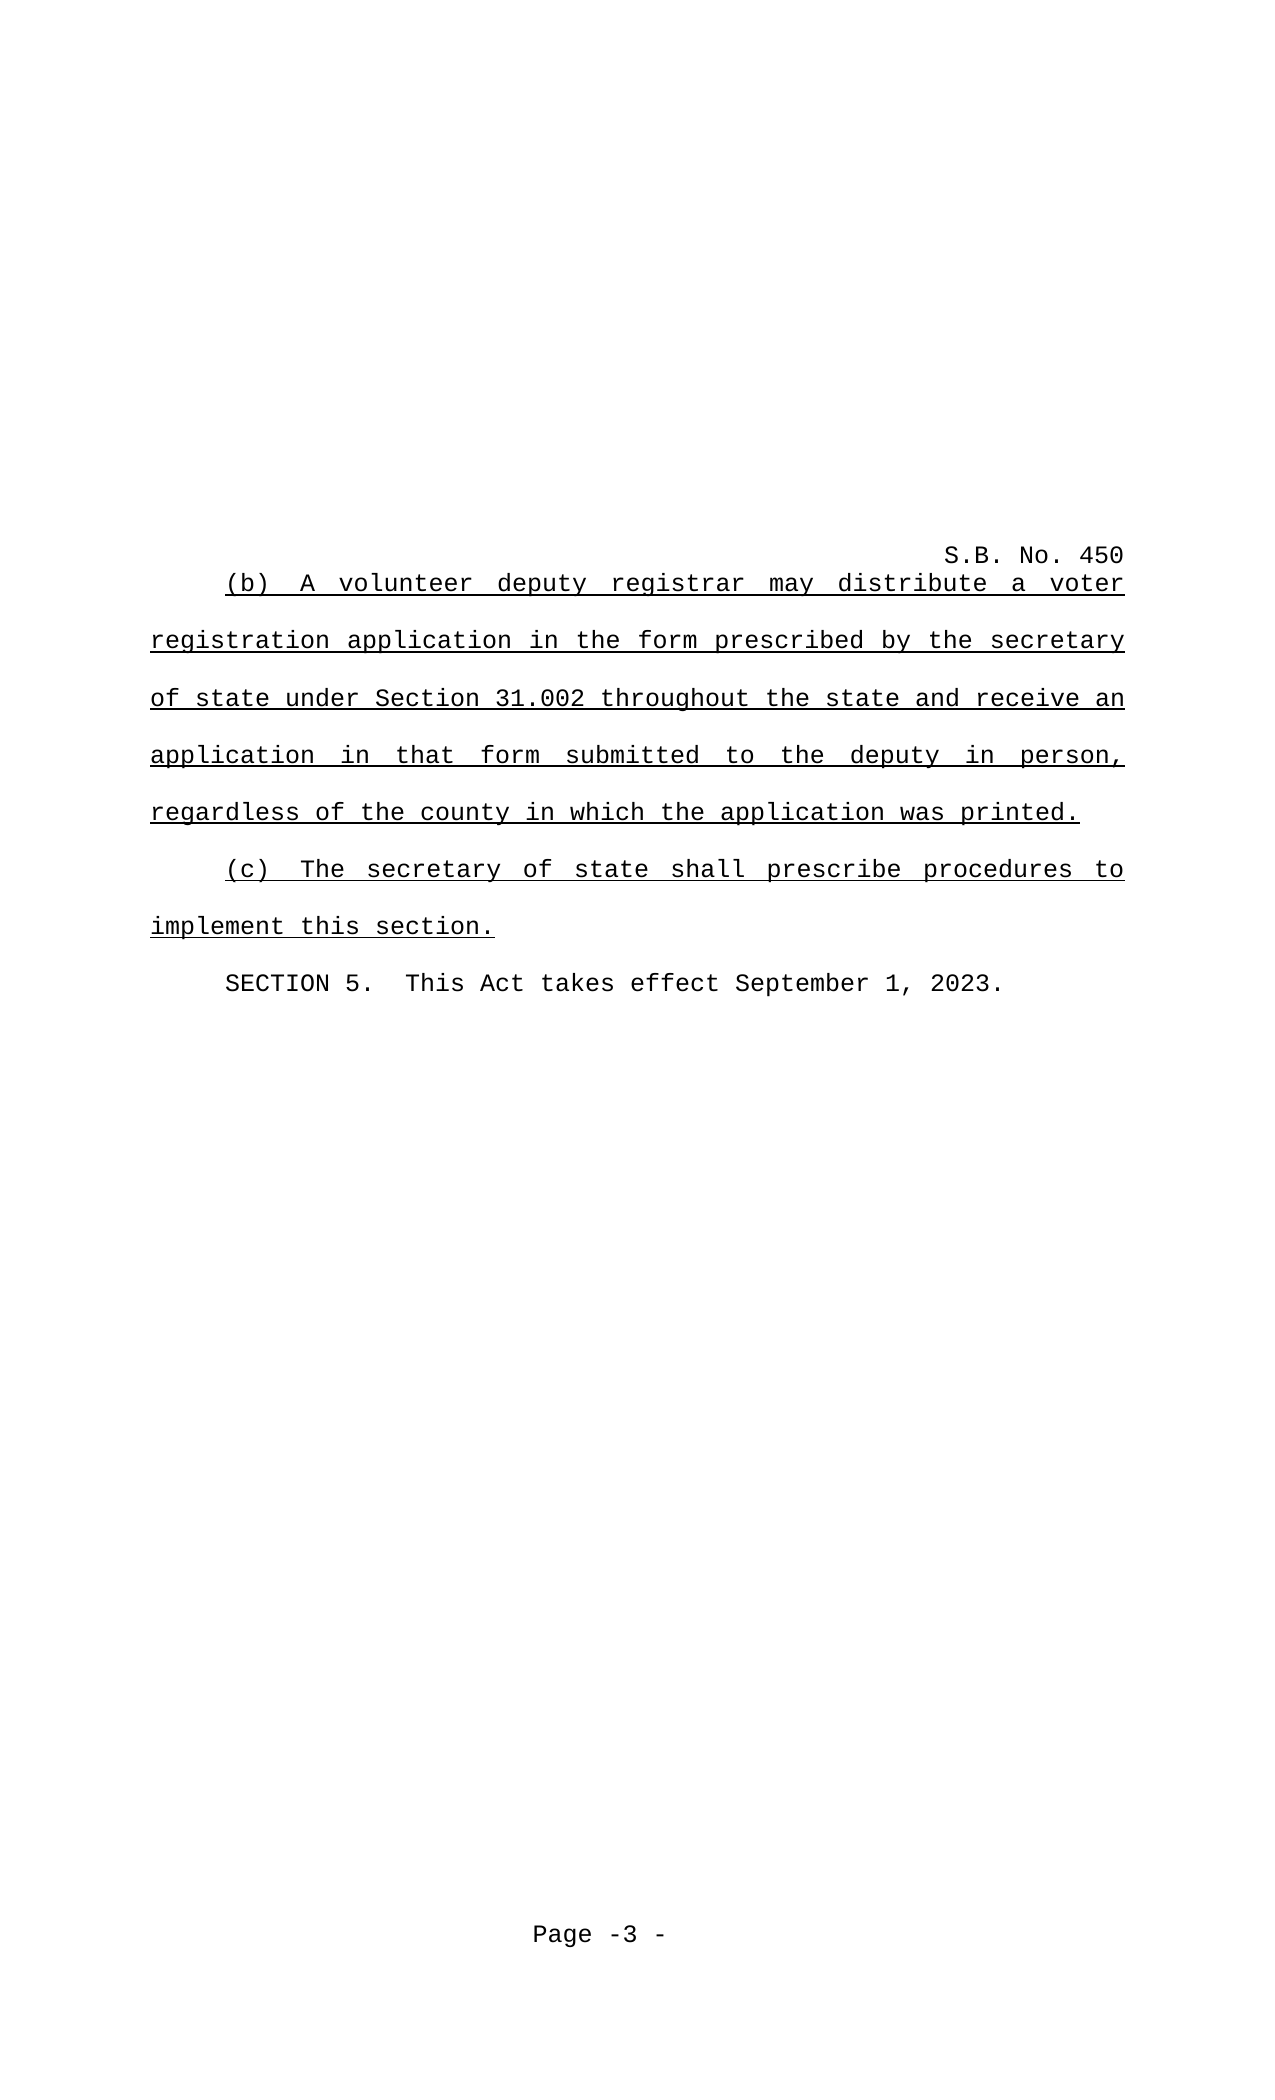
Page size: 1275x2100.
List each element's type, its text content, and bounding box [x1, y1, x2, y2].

text SECTION 5. This Act takes effect September 1, 2023. [150, 970, 1125, 999]
text (b) A volunteer deputy registrar may distribute a voter registration application in the form prescribed by the secretary of state under Section 31.002 throughout the state and receive an application in that form submitted to the deputy in person, regardless of the county in which the application was printed. [150, 571, 1125, 651]
text (b) A volunteer deputy registrar may distribute a voter registration application in the form prescribed by the secretary of state under Section 31.002 throughout the state and receive an application in that form submitted to the deputy in person, regardless of the county in which the application was printed. [150, 710, 1125, 765]
text (b) A volunteer deputy registrar may distribute a voter registration application in the form prescribed by the secretary of state under Section 31.002 throughout the state and receive an application in that form submitted to the deputy in person, regardless of the county in which the application was printed. [150, 767, 1125, 828]
text (c) The secretary of state shall prescribe procedures to implement this section. [150, 856, 1125, 942]
text (b) A volunteer deputy registrar may distribute a voter registration application in the form prescribed by the secretary of state under Section 31.002 throughout the state and receive an application in that form submitted to the deputy in person, regardless of the county in which the application was printed. [150, 653, 1125, 708]
